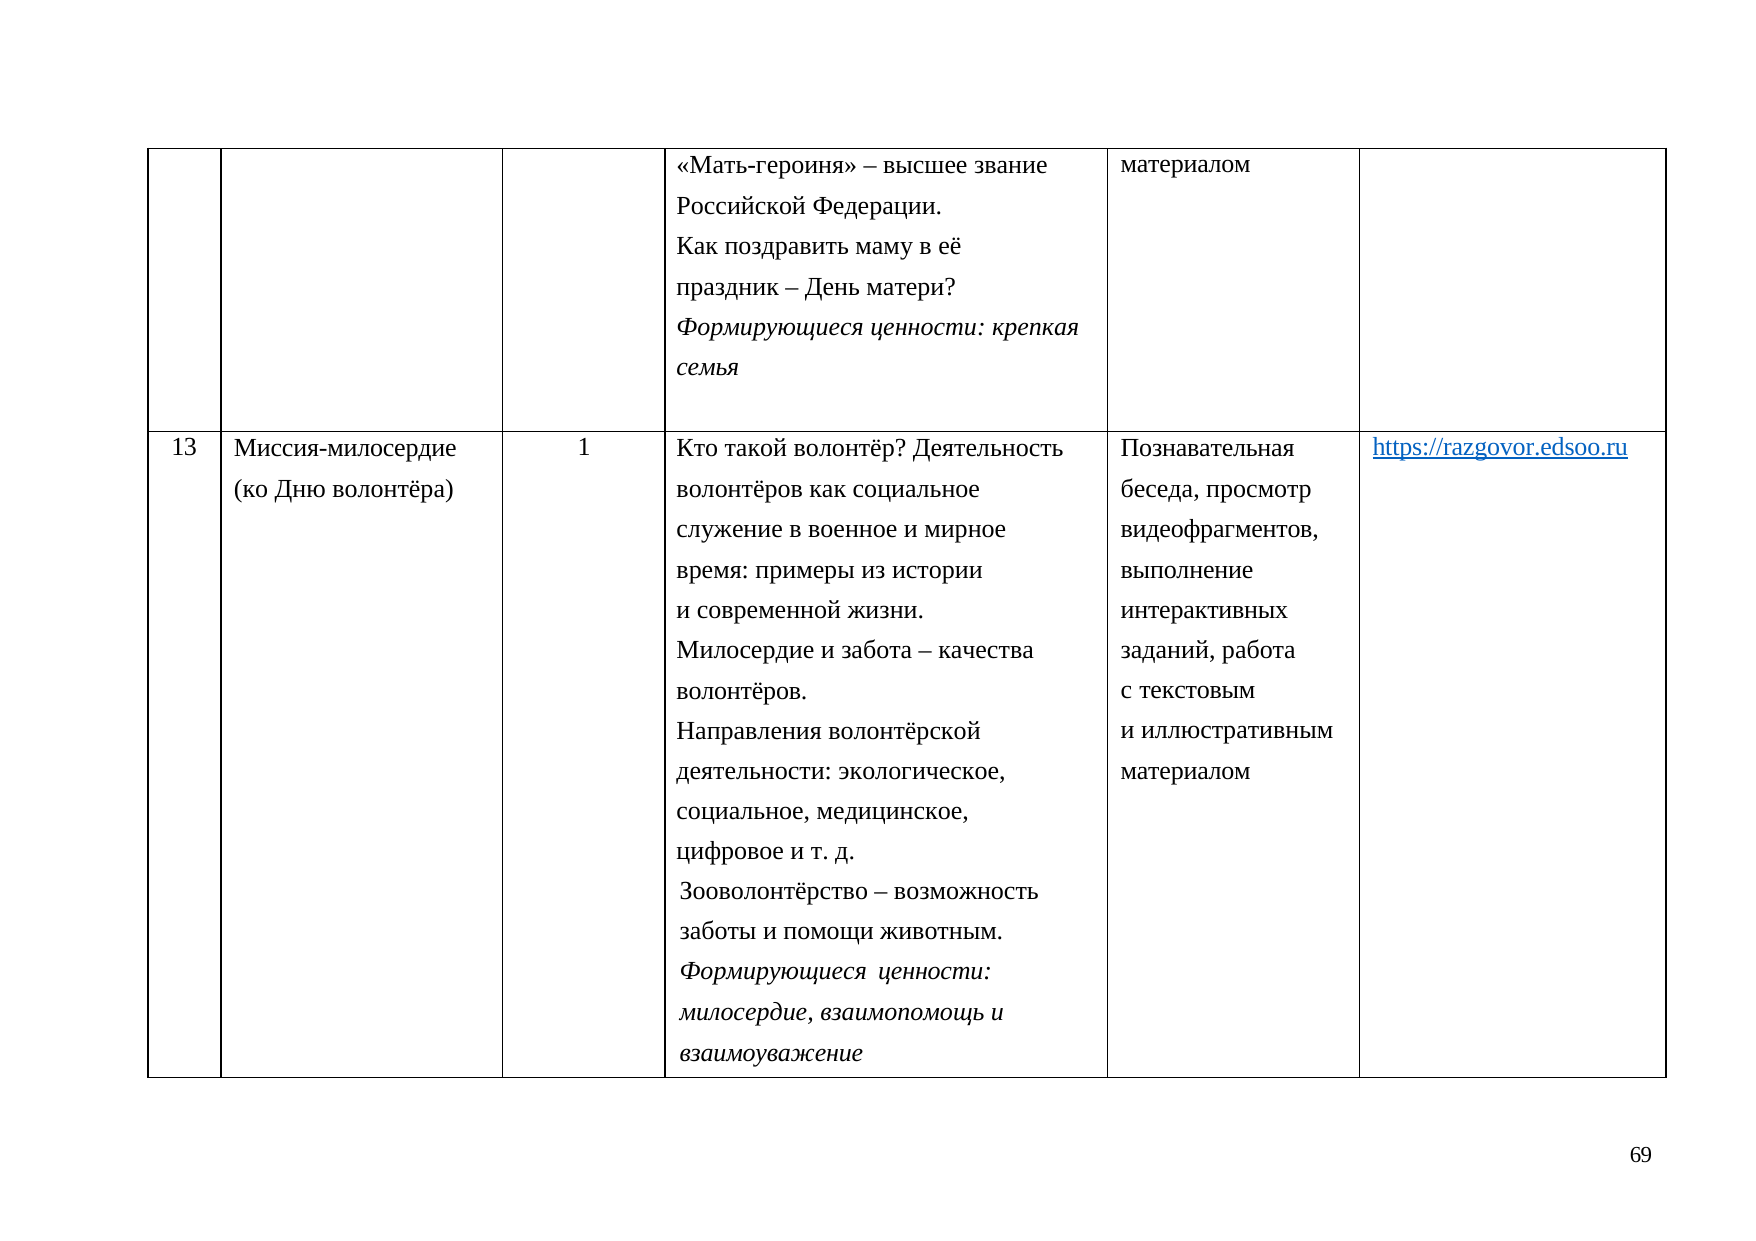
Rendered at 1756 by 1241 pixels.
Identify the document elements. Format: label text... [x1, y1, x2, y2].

table_header материалом [1108, 149, 1359, 431]
table_header [222, 149, 502, 431]
table_header «Мать-героиня» – высшее звание Российской Федерации. Как поздравить маму в её праздник – День матери? Формирующиеся ценности: крепкая семья [666, 149, 1107, 431]
table_cell 13 [149, 432, 220, 1077]
table_cell Познавательная беседа, просмотр видеофрагментов, выполнение интерактивных заданий, работа с текстовым и иллюстративным материалом [1108, 432, 1359, 1077]
table_header [1360, 149, 1665, 431]
table_header [149, 149, 220, 431]
table_cell Миссия-милосердие (ко Дню волонтёра) [222, 432, 502, 1077]
table_header [503, 149, 664, 431]
table_cell Кто такой волонтёр? Деятельность волонтёров как социальное служение в военное и мирное время: примеры из истории и современной жизни. Милосердие и забота – качества волонтёров. Направления волонтёрской деятельности: экологическое, социальное, медицинское, цифровое и т. д. Зооволонтёрство – возможность заботы и помощи животным. Формирующиеся ценности: милосердие, взаимопомощь и взаимоуважение [666, 432, 1107, 1077]
table_cell 1 [503, 432, 664, 1077]
table_cell https://razgovor.edsoo.ru [1360, 432, 1665, 1077]
